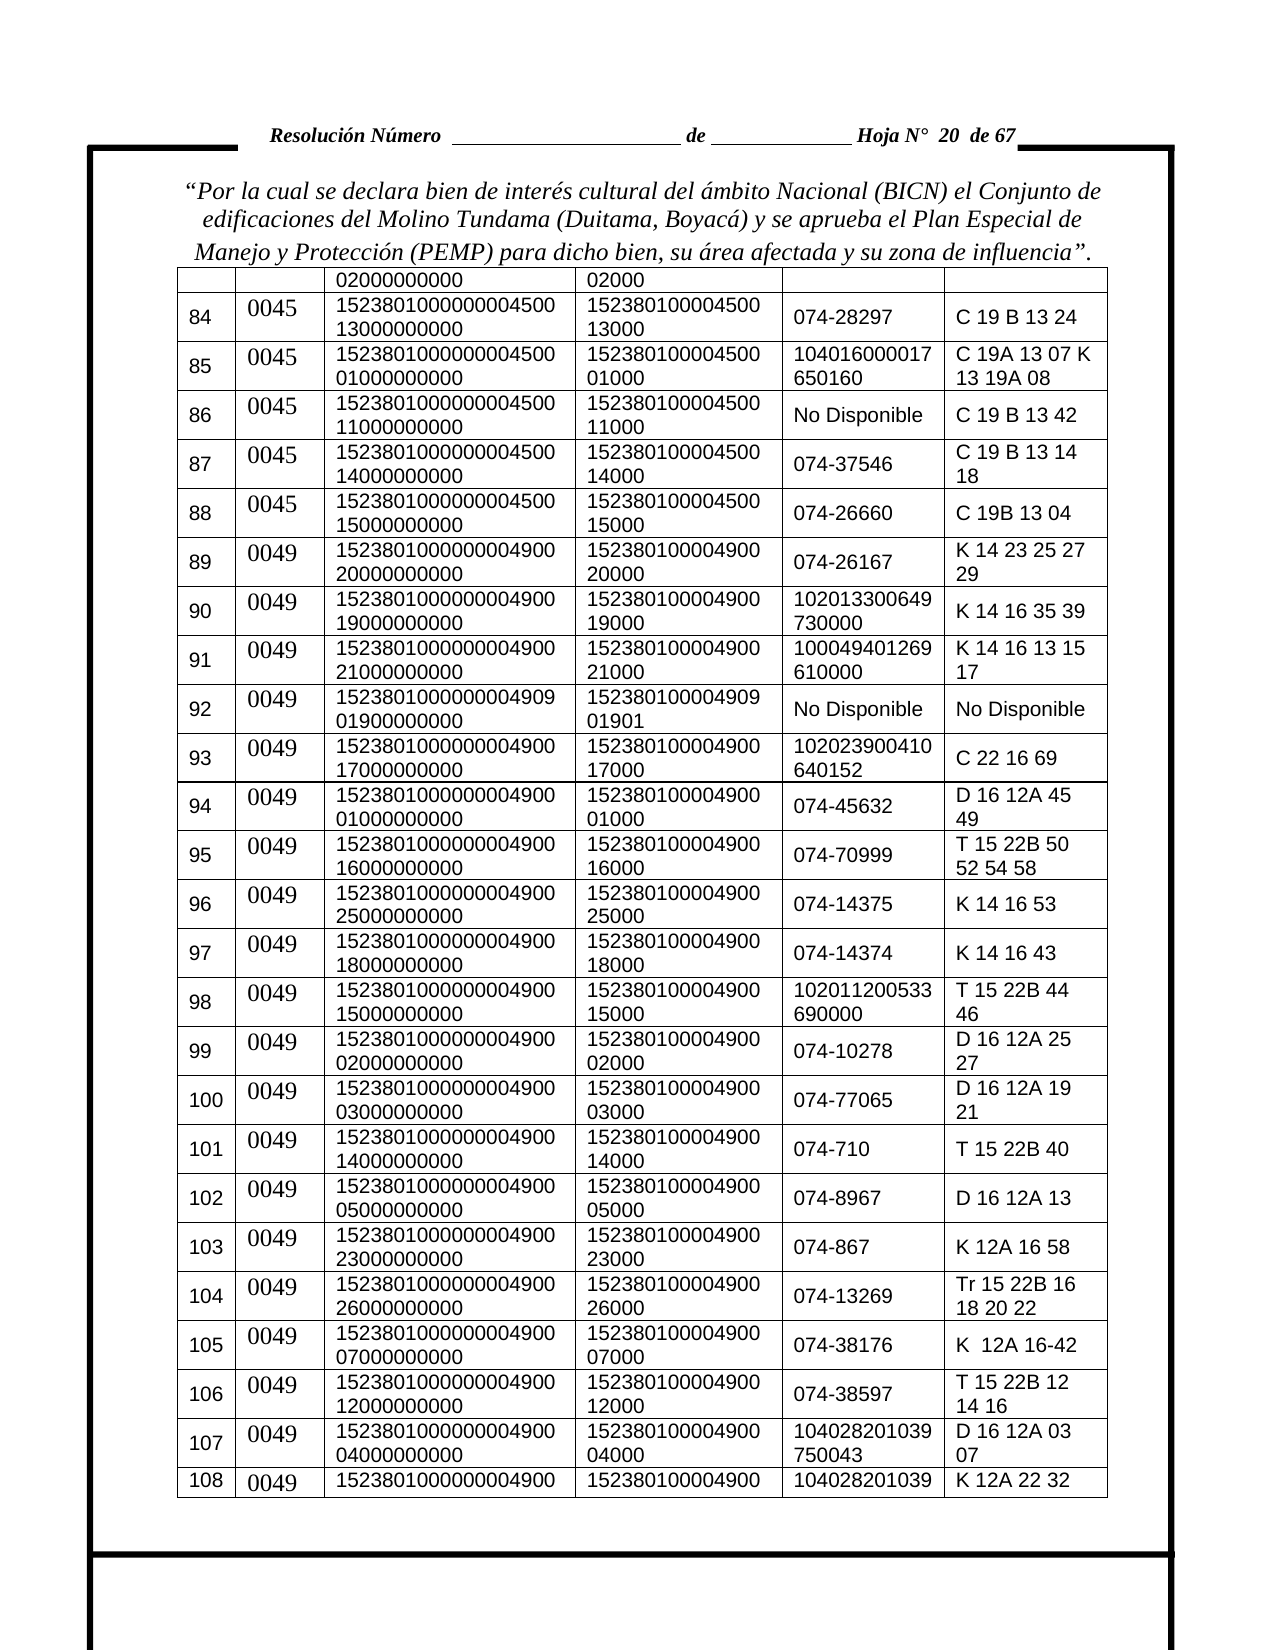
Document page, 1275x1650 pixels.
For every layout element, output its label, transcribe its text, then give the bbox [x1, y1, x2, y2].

table_cell 152380100000000490003000000000 [325, 1076, 575, 1124]
table_cell No Disponible [783, 391, 944, 439]
table_cell 15238010000490004000 [576, 1419, 782, 1467]
table_cell C 19 B 13 24 [945, 293, 1107, 341]
table_cell 152380100000000450013000000000 [325, 293, 575, 341]
table_cell 105 [178, 1321, 235, 1369]
table_cell 152380100000000450014000000000 [325, 440, 575, 488]
table_cell 15238010000490023000 [576, 1223, 782, 1271]
table_cell 074-26660 [783, 489, 944, 537]
table_cell 0049 [236, 587, 324, 634]
table_cell 0049 [236, 783, 324, 830]
table_cell 152380100000000490019000000000 [325, 587, 575, 634]
table_cell 074-26167 [783, 538, 944, 586]
table_cell No Disponible [945, 685, 1107, 732]
table_cell 074-70999 [783, 831, 944, 879]
table_cell 102011200533690000 [783, 978, 944, 1026]
table_cell T 15 22B 50 52 54 58 [945, 831, 1107, 879]
table_cell K 12A 22 32 [945, 1468, 1107, 1497]
table_cell 15238010000450014000 [576, 440, 782, 488]
table_cell 15238010000490001000 [576, 783, 782, 830]
table_cell 0049 [236, 1125, 324, 1173]
table_cell 0049 [236, 685, 324, 732]
table_cell 074-28297 [783, 293, 944, 341]
table_cell 106 [178, 1370, 235, 1418]
table_cell 0049 [236, 1174, 324, 1222]
table_cell 0049 [236, 1321, 324, 1369]
table_cell 074-14375 [783, 880, 944, 928]
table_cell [576, 268, 782, 292]
table_cell 0049 [236, 1076, 324, 1124]
table_cell 152380100000000490016000000000 [325, 831, 575, 879]
table_cell 152380100000000490901900000000 [325, 685, 575, 732]
table_cell K 14 16 43 [945, 929, 1107, 977]
table_cell 102 [178, 1174, 235, 1222]
table_cell 15238010000490017000 [576, 734, 782, 781]
table_cell 98 [178, 978, 235, 1026]
table_cell K 14 23 25 27 29 [945, 538, 1107, 586]
table_cell 152380100000000490021000000000 [325, 636, 575, 683]
table_cell 152380100000000490023000000000 [325, 1223, 575, 1271]
table_cell 0045 [236, 391, 324, 439]
table_cell 0045 [236, 440, 324, 488]
table_cell 152380100000000490017000000000 [325, 734, 575, 781]
table_cell 15238010000490016000 [576, 831, 782, 879]
table_cell 152380100000000490002000000000 [325, 1027, 575, 1075]
table_cell 0045 [236, 342, 324, 390]
table_cell 152380100000000490001000000000 [325, 783, 575, 830]
table_cell 15238010000490020000 [576, 538, 782, 586]
table_cell 074-37546 [783, 440, 944, 488]
table_cell 152380100000000490005000000000 [325, 1174, 575, 1222]
table_cell 074-710 [783, 1125, 944, 1173]
table_cell 152380100000000490014000000000 [325, 1125, 575, 1173]
table_cell 0049 [236, 831, 324, 879]
table_cell 104028201039750043 [783, 1419, 944, 1467]
table_cell C 19 B 13 14 18 [945, 440, 1107, 488]
table_cell 152380100000000490026000000000 [325, 1272, 575, 1320]
table_cell 0049 [236, 978, 324, 1026]
table_cell 0045 [236, 293, 324, 341]
table_cell 102013300649730000 [783, 587, 944, 634]
table_cell D 16 12A 45 49 [945, 783, 1107, 830]
table_cell 85 [178, 342, 235, 390]
table_cell 0049 [236, 929, 324, 977]
table_cell 15238010000450011000 [576, 391, 782, 439]
table_cell 152380100000000490015000000000 [325, 978, 575, 1026]
table_cell 107 [178, 1419, 235, 1467]
table_cell 152380100000000450015000000000 [325, 489, 575, 537]
table_cell 104016000017650160 [783, 342, 944, 390]
table_cell 15238010000490007000 [576, 1321, 782, 1369]
table_cell C 19 A 13 19 [945, 268, 1107, 292]
table_cell 15238010000490002000 [576, 1027, 782, 1075]
table_cell 103 [178, 1223, 235, 1271]
table_cell 074-8967 [783, 1174, 944, 1222]
table_cell 15238010000490021000 [576, 636, 782, 683]
table_cell 0049 [236, 1419, 324, 1467]
table_cell C 19B 13 04 [945, 489, 1107, 537]
table_cell 152380100000000490012000000000 [325, 1370, 575, 1418]
table_cell 0045 [236, 489, 324, 537]
table_cell D 16 12A 03 07 [945, 1419, 1107, 1467]
table_cell 074-13269 [783, 1272, 944, 1320]
table_cell T 15 22B 12 14 16 [945, 1370, 1107, 1418]
table_cell K 14 16 53 [945, 880, 1107, 928]
table_cell T 15 22B 40 [945, 1125, 1107, 1173]
table_cell 0049 [236, 1272, 324, 1320]
table_cell 88 [178, 489, 235, 537]
table_cell 15238010000490005000 [576, 1174, 782, 1222]
table_cell 104028201039750000 [783, 1468, 944, 1497]
table_cell 0049 [236, 636, 324, 683]
table_cell 15238010000490018000 [576, 929, 782, 977]
table_cell 074-867 [783, 1223, 944, 1271]
table_cell 104 [178, 1272, 235, 1320]
table_cell 152380100000000490025000000000 [325, 880, 575, 928]
table_cell 83 [178, 268, 235, 292]
table_cell K 14 16 35 39 [945, 587, 1107, 634]
table_cell 152380100000000450001000000000 [325, 342, 575, 390]
table_cell 84 [178, 293, 235, 341]
table_cell D 16 12A 19 21 [945, 1076, 1107, 1124]
table_cell 0049 [236, 538, 324, 586]
table_cell 90 [178, 587, 235, 634]
table_cell 101 [178, 1125, 235, 1173]
table_cell 15238010000490901901 [576, 685, 782, 732]
table_cell 89 [178, 538, 235, 586]
table_cell 074-14374 [783, 929, 944, 977]
table_cell 15238010000490015000 [576, 978, 782, 1026]
table_cell 87 [178, 440, 235, 488]
table_cell 15238010000450015000 [576, 489, 782, 537]
table_cell 100 [178, 1076, 235, 1124]
table_cell 0049 [236, 1223, 324, 1271]
table_cell 074-50807 [783, 268, 944, 292]
table_cell C 22 16 69 [945, 734, 1107, 781]
table_cell Tr 15 22B 16 18 20 22 [945, 1272, 1107, 1320]
table_cell 0045 [236, 268, 324, 292]
table_cell 152380100000000490018000000000 [325, 929, 575, 977]
table_cell 0049 [236, 1027, 324, 1075]
table_cell K 12A 16-42 [945, 1321, 1107, 1369]
table_cell 0049 [236, 734, 324, 781]
table_cell 108 [178, 1468, 235, 1497]
table_cell No Disponible [783, 685, 944, 732]
table_cell 0049 [236, 1468, 324, 1497]
table_cell 074-38597 [783, 1370, 944, 1418]
table_cell 100049401269610000 [783, 636, 944, 683]
table_cell 152380100000000490007000000000 [325, 1321, 575, 1369]
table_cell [325, 268, 575, 292]
table_cell 102023900410640152 [783, 734, 944, 781]
table_cell 86 [178, 391, 235, 439]
table_cell 94 [178, 783, 235, 830]
table_cell 97 [178, 929, 235, 977]
table_cell 15238010000490019000 [576, 587, 782, 634]
table_cell 15238010000450013000 [576, 293, 782, 341]
table_cell 074-38176 [783, 1321, 944, 1369]
table_cell T 15 22B 44 46 [945, 978, 1107, 1026]
table_cell 96 [178, 880, 235, 928]
table_cell 99 [178, 1027, 235, 1075]
table_cell 15238010000490026000 [576, 1272, 782, 1320]
table_cell 074-77065 [783, 1076, 944, 1124]
table_cell 15238010000490012000 [576, 1370, 782, 1418]
table_cell C 19A 13 07 K 13 19A 08 [945, 342, 1107, 390]
table_cell 92 [178, 685, 235, 732]
table_cell 074-45632 [783, 783, 944, 830]
table_cell 152380100000000490004000000000 [325, 1419, 575, 1467]
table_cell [325, 1468, 575, 1497]
table_cell 0049 [236, 880, 324, 928]
table_cell D 16 12A 13 [945, 1174, 1107, 1222]
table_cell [576, 1468, 782, 1497]
table_cell 15238010000490003000 [576, 1076, 782, 1124]
table_cell 0049 [236, 1370, 324, 1418]
table_cell 074-10278 [783, 1027, 944, 1075]
table_cell K 12A 16 58 [945, 1223, 1107, 1271]
table_cell K 14 16 13 15 17 [945, 636, 1107, 683]
table_cell 15238010000490025000 [576, 880, 782, 928]
table_cell 93 [178, 734, 235, 781]
table_cell 15238010000450001000 [576, 342, 782, 390]
table_cell D 16 12A 25 27 [945, 1027, 1107, 1075]
table_cell 15238010000490014000 [576, 1125, 782, 1173]
table_cell 152380100000000490020000000000 [325, 538, 575, 586]
table_cell 95 [178, 831, 235, 879]
table_cell C 19 B 13 42 [945, 391, 1107, 439]
table_cell 152380100000000450011000000000 [325, 391, 575, 439]
table_cell 91 [178, 636, 235, 683]
